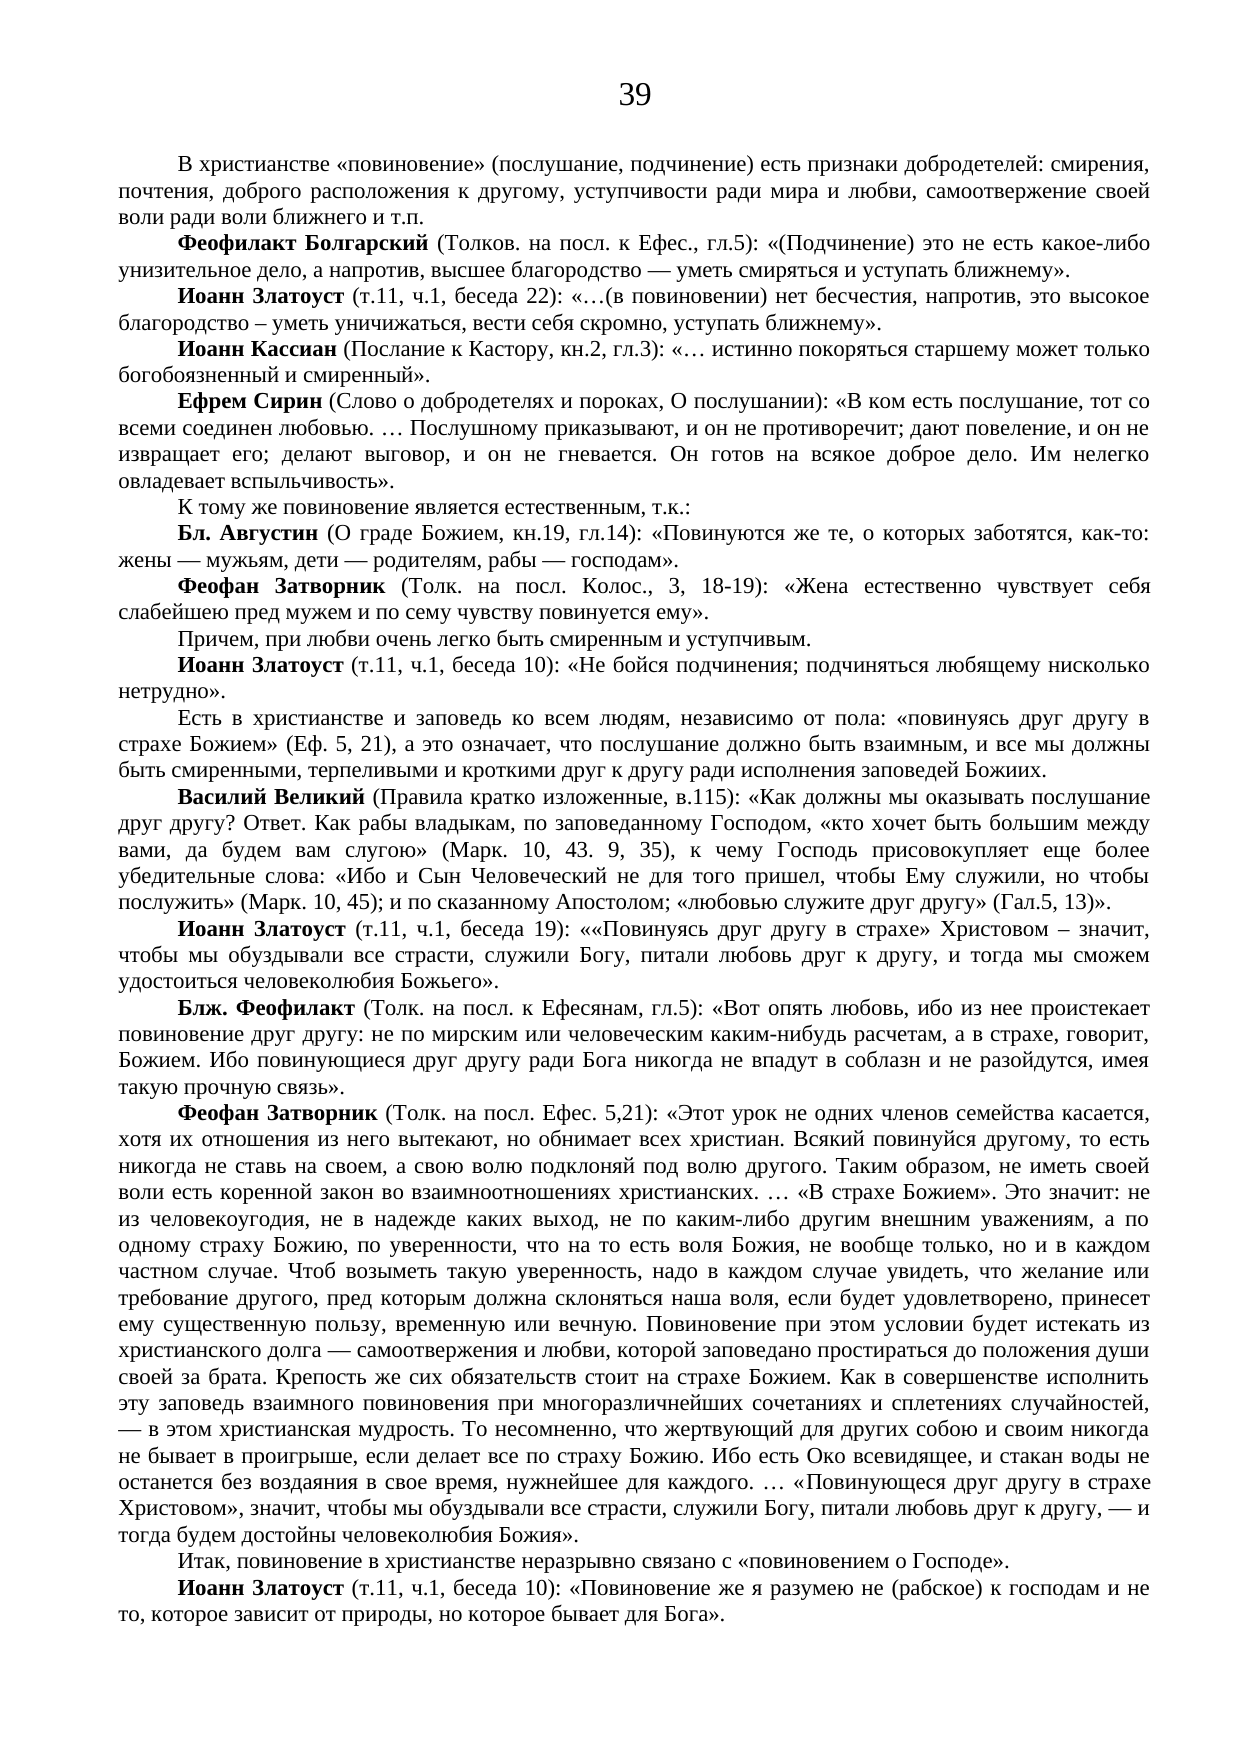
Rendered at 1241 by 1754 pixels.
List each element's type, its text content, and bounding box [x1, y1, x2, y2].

text Бл. Августин (О граде Божием, кн.19, гл.14): «Повинуются же те, о которых заботятся, как-то: жены — мужьям, дети — родителям, рабы — господам». [118, 519, 1152, 572]
text Причем, при любви очень легко быть смиренным и уступчивым. [118, 625, 1152, 651]
text Феофилакт Болгарский (Толков. на посл. к Ефес., гл.5): «(Подчинение) это не есть какое-либо унизительное дело, а напротив, высшее благородство — уметь смиряться и уступать ближнему». [118, 229, 1152, 282]
text Феофан Затворник (Толк. на посл. Колос., 3, 18-19): «Жена естественно чувствует себя слабейшею пред мужем и по сему чувству повинуется ему». [118, 572, 1152, 625]
text Иоанн Кассиан (Послание к Кастору, кн.2, гл.3): «… истинно покоряться старшему может только богобоязненный и смиренный». [118, 335, 1152, 388]
text К тому же повиновение является естественным, т.к.: [118, 493, 1152, 519]
text Василий Великий (Правила кратко изложенные, в.115): «Как должны мы оказывать послушание друг другу? Ответ. Как рабы владыкам, по заповеданному Господом, «кто хочет быть большим между вами, да будем вам слугою» (Марк. 10, 43. 9, 35), к чему Господь присовокупляет еще более убедительные слова: «Ибо и Сын Человеческий не для того пришел, чтобы Ему служили, но чтобы послужить» (Марк. 10, 45); и по сказанному Апостолом; «любовью служите друг другу» (Гал.5, 13)». [118, 783, 1152, 915]
text В христианстве «повиновение» (послушание, подчинение) есть признаки добродетелей: смирения, почтения, доброго расположения к другому, уступчивости ради мира и любви, самоотвержение своей воли ради воли ближнего и т.п. [118, 150, 1152, 229]
text Иоанн Златоуст (т.11, ч.1, беседа 22): «…(в повиновении) нет бесчестия, напротив, это высокое благородство – уметь уничижаться, вести себя скромно, уступать ближнему». [118, 282, 1152, 335]
text Блж. Феофилакт (Толк. на посл. к Ефесянам, гл.5): «Вот опять любовь, ибо из нее проистекает повиновение друг другу: не по мирским или человеческим каким-нибудь расчетам, а в страхе, говорит, Божием. Ибо повинующиеся друг другу ради Бога никогда не впадут в соблазн и не разойдутся, имея такую прочную связь». [118, 994, 1152, 1099]
text Феофан Затворник (Толк. на посл. Ефес. 5,21): «Этот урок не одних членов семейства касается, хотя их отношения из него вытекают, но обнимает всех христиан. Всякий повинуйся другому, то есть никогда не ставь на своем, а свою волю подклоняй под волю другого. Таким образом, не иметь своей воли есть коренной закон во взаимноотношениях христианских. … «В страхе Божием». Это значит: не из человекоугодия, не в надежде каких выход, не по каким-либо другим внешним уважениям, а по одному страху Божию, по уверенности, что на то есть воля Божия, не вообще только, но и в каждом частном случае. Чтоб возыметь такую уверенность, надо в каждом случае увидеть, что желание или требование другого, пред которым должна склоняться наша воля, если будет удовлетворено, принесет ему существенную пользу, временную или вечную. Повиновение при этом условии будет истекать из христианского долга — самоотвержения и любви, которой заповедано простираться до положения души своей за брата. Крепость же сих обязательств стоит на страхе Божием. Как в совершенстве исполнить эту заповедь взаимного повиновения при многоразличнейших сочетаниях и сплетениях случайностей, — в этом христианская мудрость. То несомненно, что жертвующий для других собою и своим никогда не бывает в проигрыше, если делает все по страху Божию. Ибо есть Око всевидящее, и стакан воды не останется без воздаяния в свое время, нужнейшее для каждого. … «Повинующеся друг другу в страхе Христовом», значит, чтобы мы обуздывали все страсти, служили Богу, питали любовь друг к другу, — и тогда будем достойны человеколюбия Божия». [118, 1099, 1152, 1547]
text Иоанн Златоуст (т.11, ч.1, беседа 10): «Не бойся подчинения; подчиняться любящему нисколько нетрудно». [118, 651, 1152, 704]
text Итак, повиновение в христианстве неразрывно связано с «повиновением о Господе». [118, 1547, 1152, 1573]
text Иоанн Златоуст (т.11, ч.1, беседа 19): ««Повинуясь друг другу в страхе» Христовом – значит, чтобы мы обуздывали все страсти, служили Богу, питали любовь друг к другу, и тогда мы сможем удостоиться человеколюбия Божьего». [118, 915, 1152, 994]
text Есть в христианстве и заповедь ко всем людям, независимо от пола: «повинуясь друг другу в страхе Божием» (Еф. 5, 21), а это означает, что послушание должно быть взаимным, и все мы должны быть смиренными, терпеливыми и кроткими друг к другу ради исполнения заповедей Божиих. [118, 704, 1152, 783]
text Ефрем Сирин (Слово о добродетелях и пороках, О послушании): «В ком есть послушание, тот со всеми соединен любовью. … Послушному приказывают, и он не противоречит; дают повеление, и он не извращает его; делают выговор, и он не гневается. Он готов на всякое доброе дело. Им нелегко овладевает вспыльчивость». [118, 388, 1152, 493]
text Иоанн Златоуст (т.11, ч.1, беседа 10): «Повиновение же я разумею не (рабское) к господам и не то, которое зависит от природы, но которое бывает для Бога». [118, 1573, 1152, 1626]
